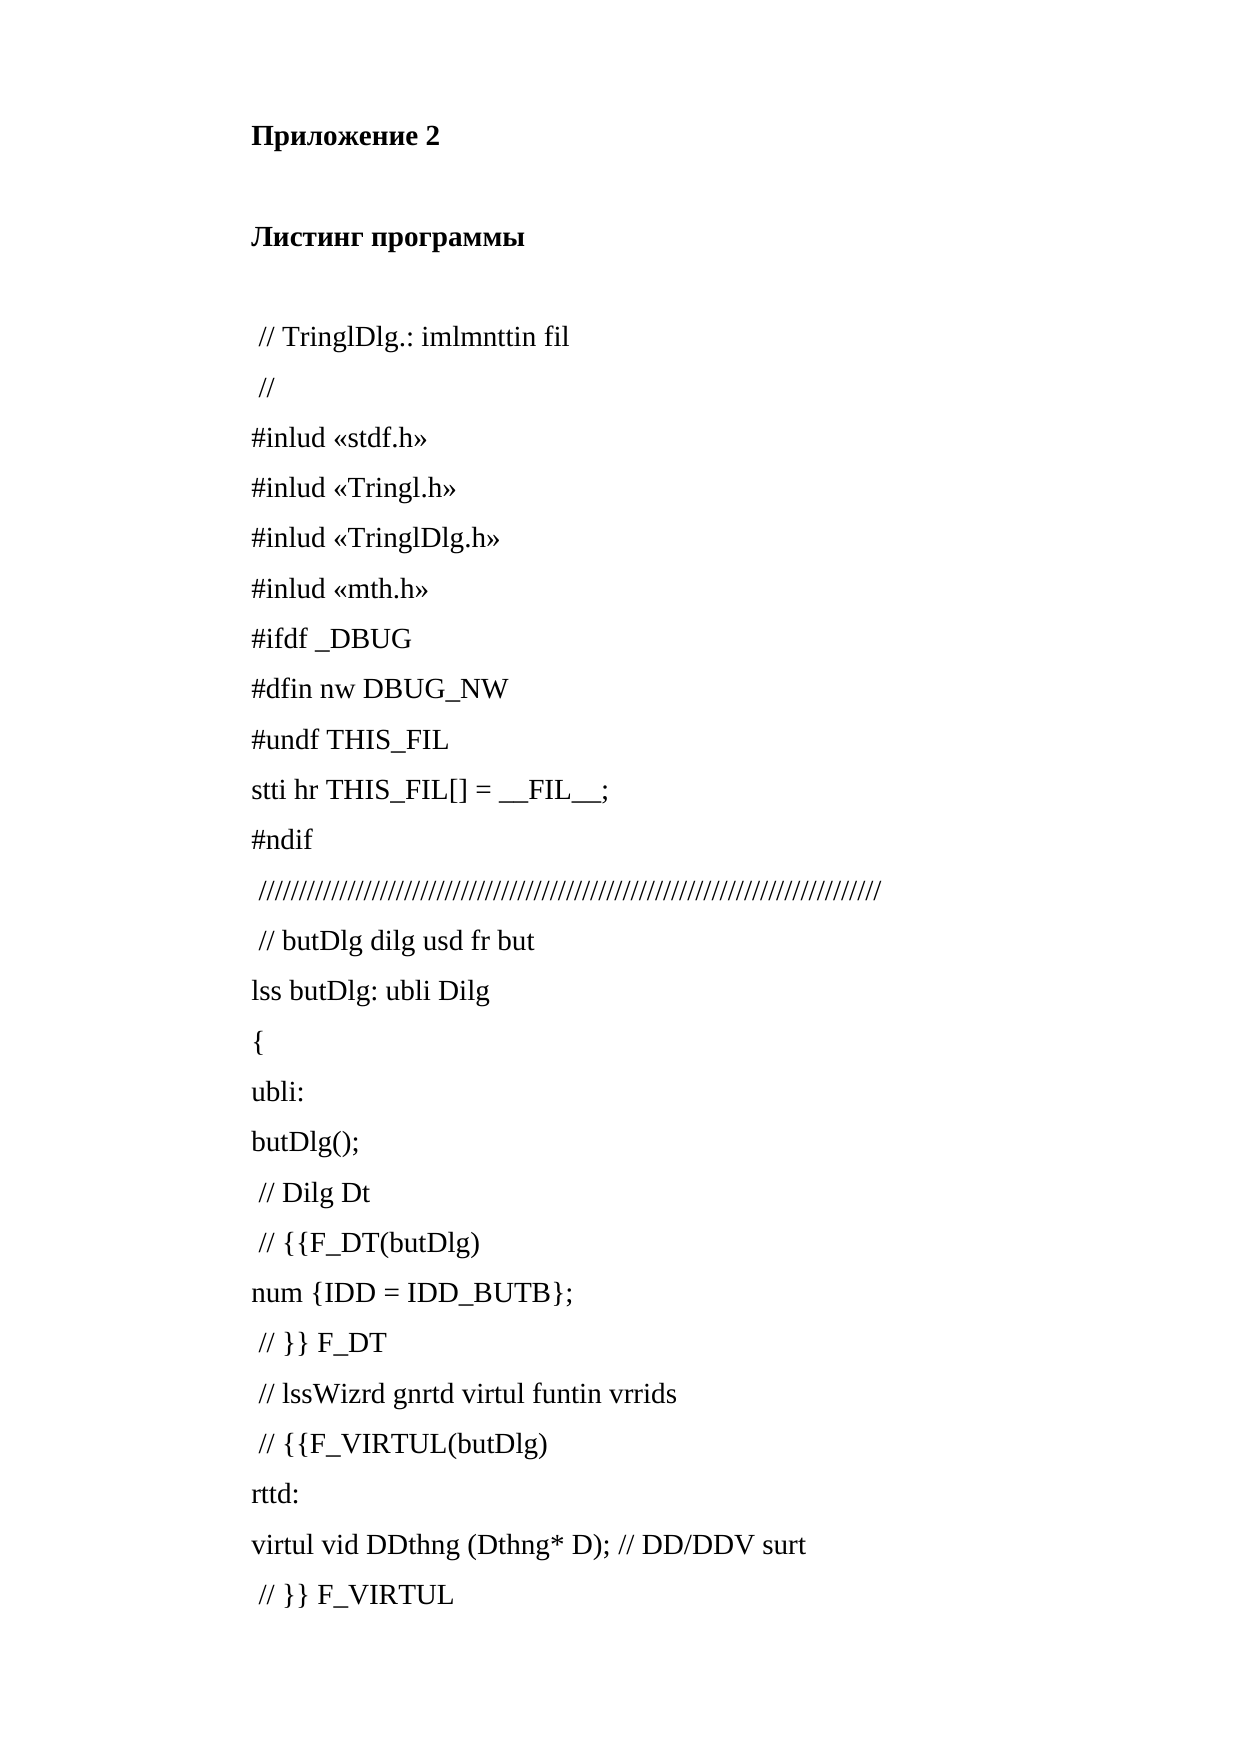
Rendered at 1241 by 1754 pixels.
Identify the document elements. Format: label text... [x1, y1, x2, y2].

text virtul vid DDthng (Dthng* D); // DD/DDV surt [177, 1527, 1152, 1560]
text rttd: [177, 1477, 1152, 1510]
text // }} F_VIRTUL [177, 1577, 1152, 1611]
text #dfin nw DBUG_NW [177, 672, 1152, 705]
text #undf THIS_FIL [177, 722, 1152, 755]
text Листинг программы [177, 219, 1152, 252]
text lss butDlg: ubli Dilg [177, 973, 1152, 1007]
text { [177, 1024, 1152, 1057]
text ubli: [177, 1074, 1152, 1108]
text // {{F_DT(butDlg) [177, 1225, 1152, 1258]
text // Dilg Dt [177, 1175, 1152, 1208]
text // {{F_VIRTUL(butDlg) [177, 1426, 1152, 1460]
text // }} F_DT [177, 1326, 1152, 1359]
text // TringlDlg.: imlmnttin fil [177, 319, 1152, 353]
text #inlud «stdf.h» [177, 420, 1152, 453]
text Приложение 2 [177, 118, 1152, 152]
text #ifdf _DBUG [177, 621, 1152, 655]
text // lssWizrd gnrtd virtul funtin vrrids [177, 1376, 1152, 1409]
text num {IDD = IDD_BUTB}; [177, 1275, 1152, 1309]
text #inlud «TringlDlg.h» [177, 521, 1152, 554]
text #inlud «mth.h» [177, 571, 1152, 604]
text // butDlg dilg usd fr but [177, 923, 1152, 957]
text #inlud «Tringl.h» [177, 470, 1152, 504]
text stti hr THIS_FIL[] = __FIL__; [177, 772, 1152, 806]
text // [177, 370, 1152, 403]
text ///////////////////////////////////////////////////////////////////////////// [177, 873, 1152, 906]
text #ndif [177, 822, 1152, 856]
text butDlg(); [177, 1124, 1152, 1158]
